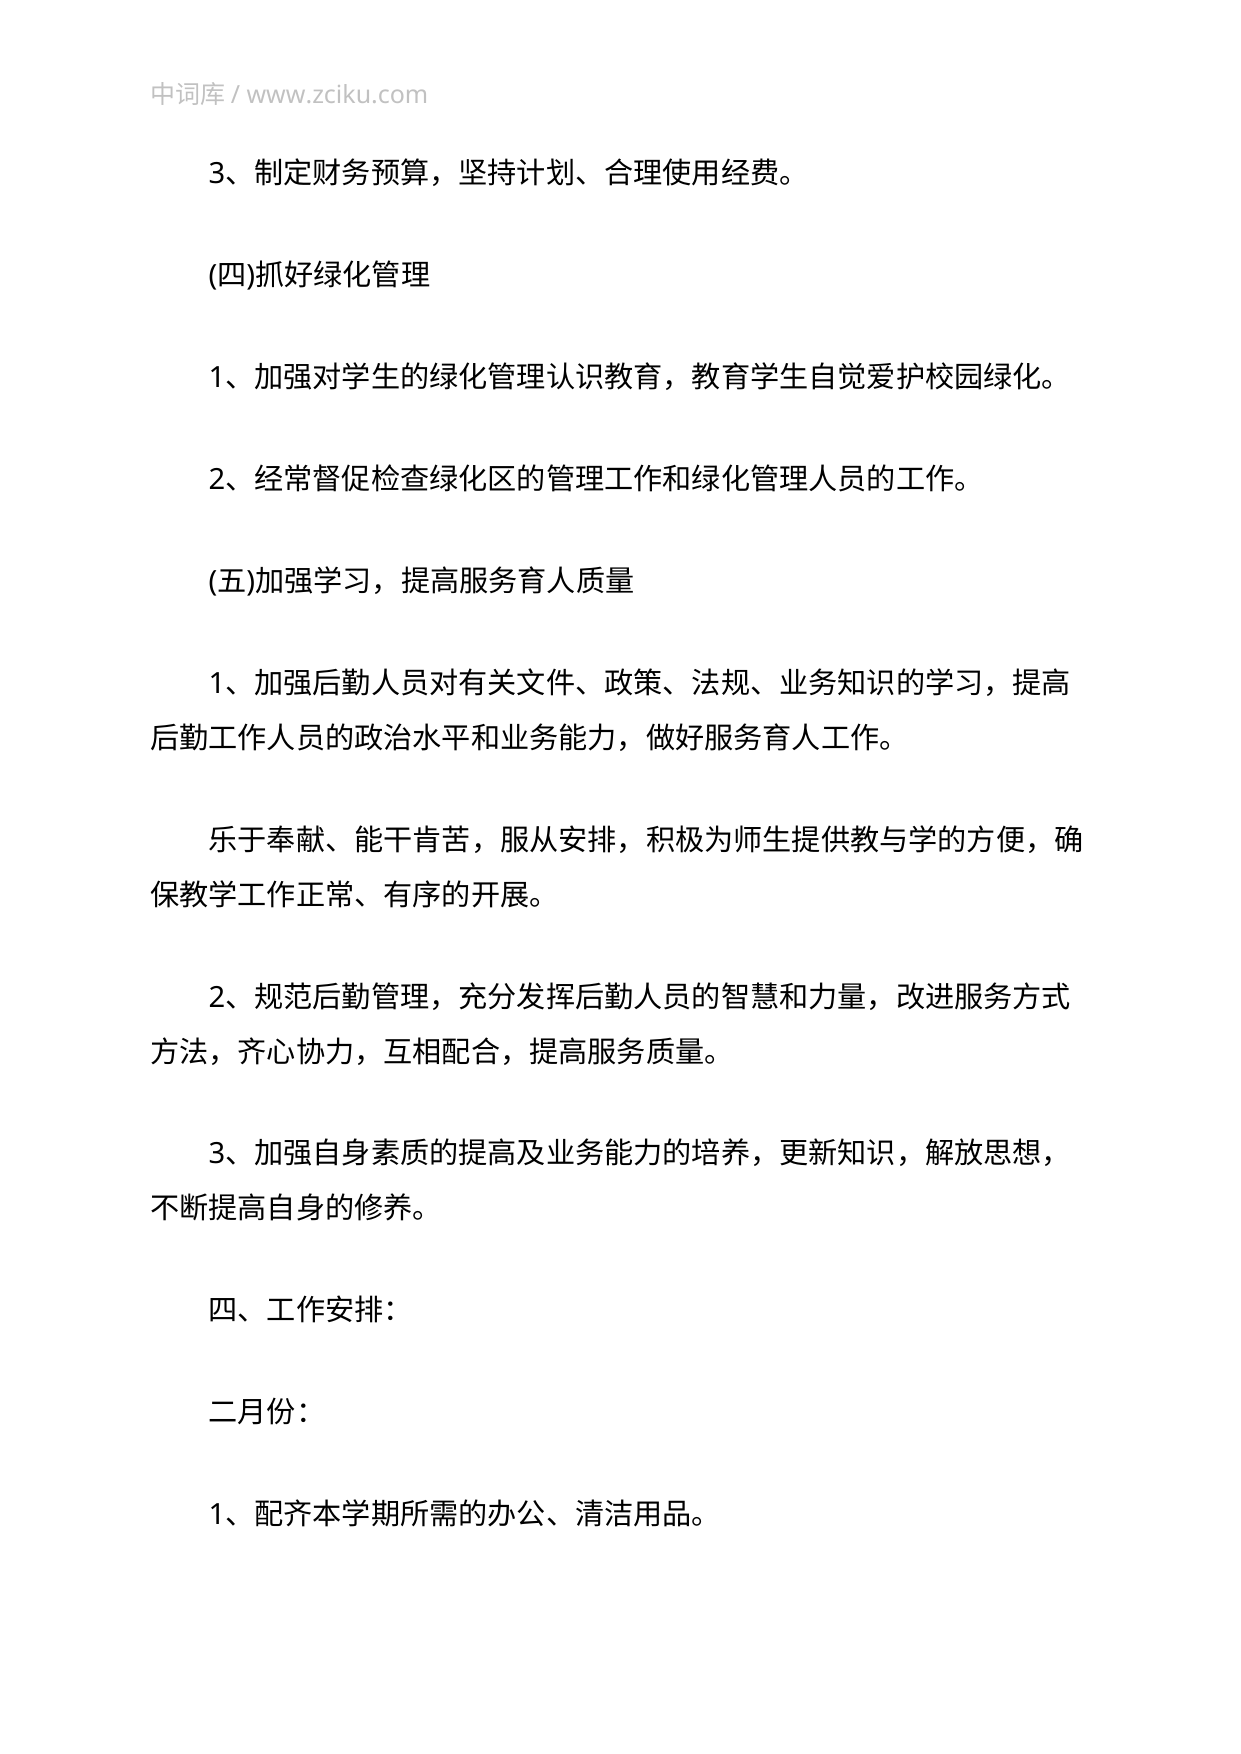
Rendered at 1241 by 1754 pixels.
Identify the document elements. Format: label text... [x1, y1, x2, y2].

text 2、规范后勤管理，充分发挥后勤人员的智慧和力量，改进服务方式方法，齐心协力，互相配合，提高服务质量。 [150, 973, 1090, 1071]
text 1、加强对学生的绿化管理认识教育，教育学生自觉爱护校园绿化。 [150, 354, 1090, 396]
text 3、制定财务预算，坚持计划、合理使用经费。 [150, 150, 1090, 192]
text 四、工作安排： [150, 1287, 1090, 1329]
text 3、加强自身素质的提高及业务能力的培养，更新知识，解放思想，不断提高自身的修养。 [150, 1130, 1090, 1227]
text 2、经常督促检查绿化区的管理工作和绿化管理人员的工作。 [150, 456, 1090, 498]
text 二月份： [150, 1389, 1090, 1431]
text (五)加强学习，提高服务育人质量 [150, 558, 1090, 600]
text 1、加强后勤人员对有关文件、政策、法规、业务知识的学习，提高后勤工作人员的政治水平和业务能力，做好服务育人工作。 [150, 660, 1090, 757]
text 1、配齐本学期所需的办公、清洁用品。 [150, 1490, 1090, 1533]
text (四)抓好绿化管理 [150, 252, 1090, 294]
text 乐于奉献、能干肯苦，服从安排，积极为师生提供教与学的方便，确保教学工作正常、有序的开展。 [150, 817, 1090, 914]
